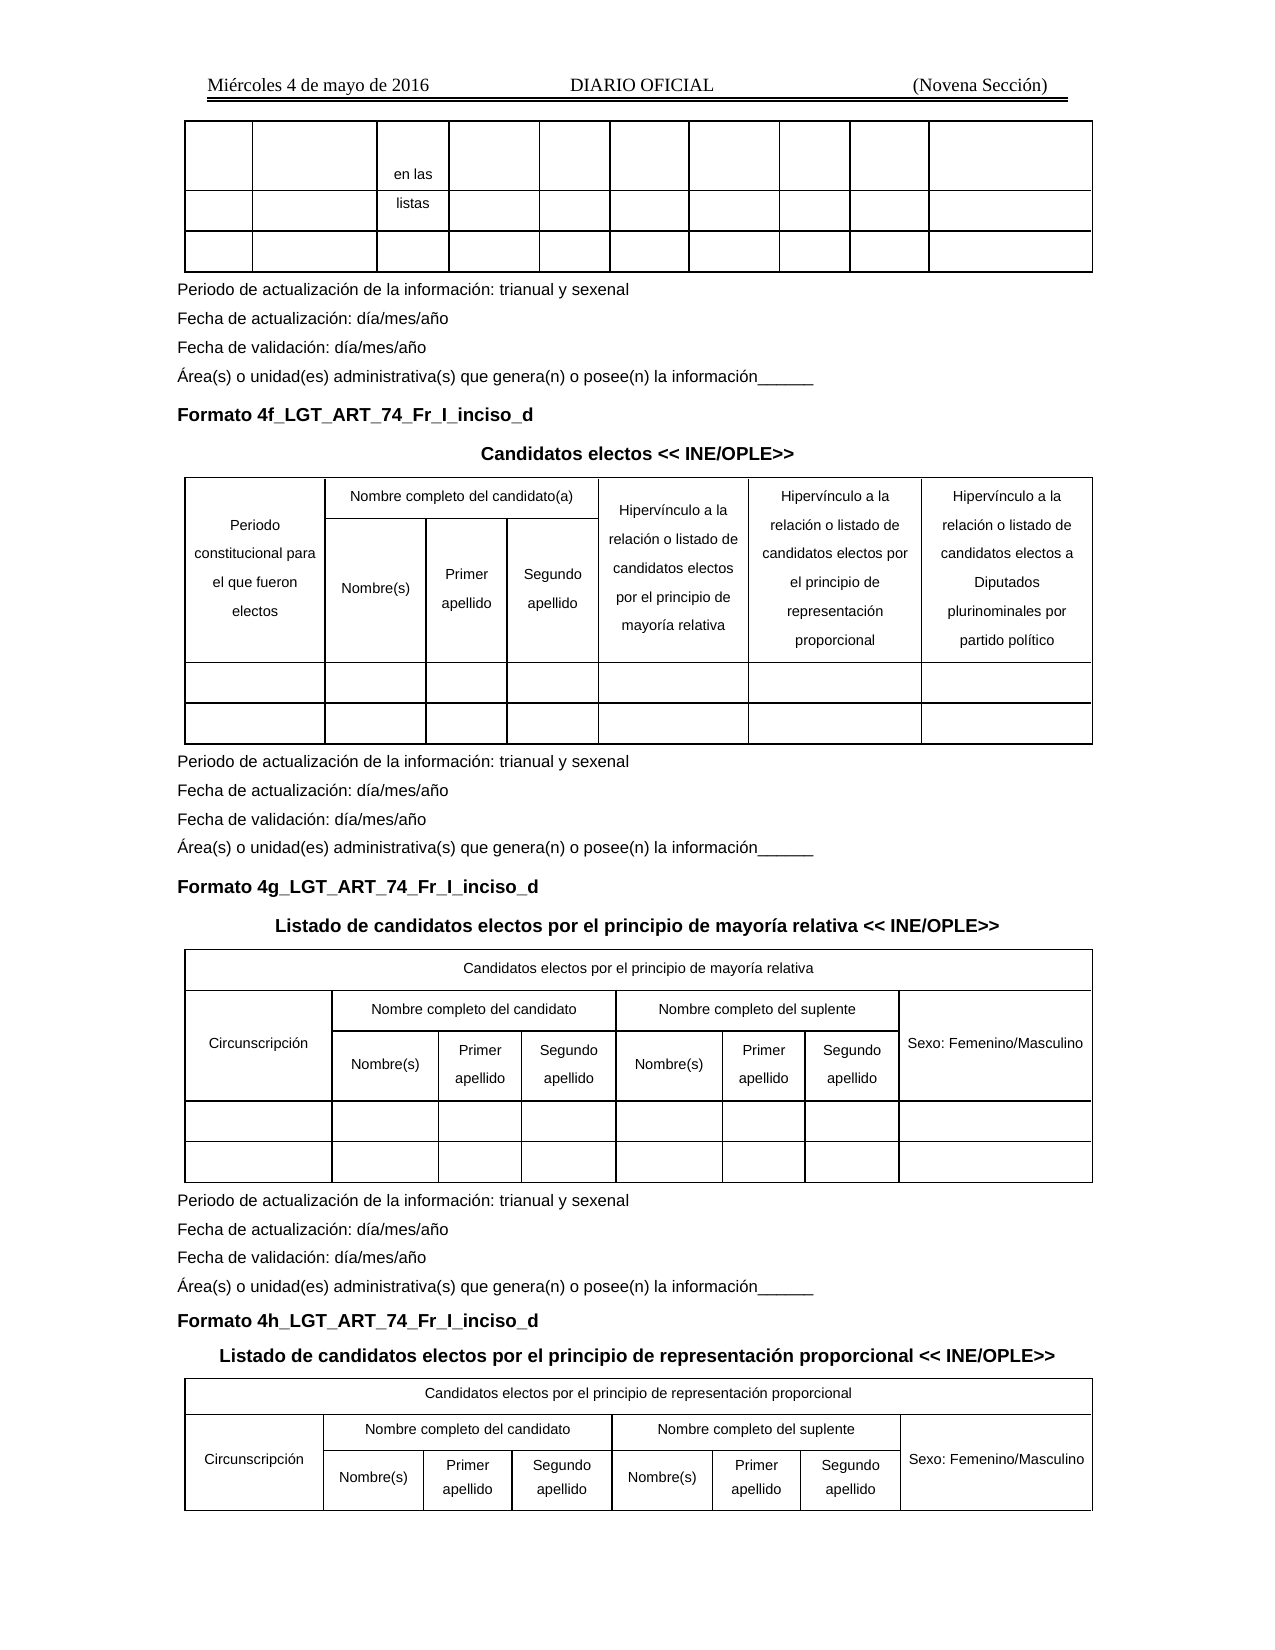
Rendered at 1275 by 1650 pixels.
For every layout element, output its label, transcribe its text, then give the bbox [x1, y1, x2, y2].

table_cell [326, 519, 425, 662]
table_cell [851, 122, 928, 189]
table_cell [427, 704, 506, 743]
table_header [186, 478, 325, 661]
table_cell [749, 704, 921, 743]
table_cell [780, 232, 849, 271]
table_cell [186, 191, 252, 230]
text Listado de candidatos electos por el principio de mayoría relativa << INE/OPLE>> [177, 909, 1098, 938]
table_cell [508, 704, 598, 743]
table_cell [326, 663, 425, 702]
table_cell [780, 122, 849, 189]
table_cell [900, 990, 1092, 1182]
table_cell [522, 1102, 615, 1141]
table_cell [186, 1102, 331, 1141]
text Fecha de validación: día/mes/año [177, 330, 1098, 359]
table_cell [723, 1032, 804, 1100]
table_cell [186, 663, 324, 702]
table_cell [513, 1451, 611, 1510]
text Formato 4h_LGT_ART_74_Fr_I_inciso_d [177, 1309, 1098, 1333]
text Periodo de actualización de la información: trianual y sexenal [177, 745, 1098, 773]
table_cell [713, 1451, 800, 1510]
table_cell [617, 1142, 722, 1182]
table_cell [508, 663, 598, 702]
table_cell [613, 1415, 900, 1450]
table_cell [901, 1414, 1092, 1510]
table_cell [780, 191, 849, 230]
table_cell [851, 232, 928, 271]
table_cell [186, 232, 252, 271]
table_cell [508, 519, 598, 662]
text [177, 1269, 1098, 1298]
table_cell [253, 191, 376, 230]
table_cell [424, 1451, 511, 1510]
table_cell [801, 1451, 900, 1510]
text Candidatos electos << INE/OPLE>> [177, 438, 1098, 466]
text Formato 4g_LGT_ART_74_Fr_I_inciso_d [177, 870, 1098, 899]
text Fecha de actualización: día/mes/año [177, 773, 1098, 802]
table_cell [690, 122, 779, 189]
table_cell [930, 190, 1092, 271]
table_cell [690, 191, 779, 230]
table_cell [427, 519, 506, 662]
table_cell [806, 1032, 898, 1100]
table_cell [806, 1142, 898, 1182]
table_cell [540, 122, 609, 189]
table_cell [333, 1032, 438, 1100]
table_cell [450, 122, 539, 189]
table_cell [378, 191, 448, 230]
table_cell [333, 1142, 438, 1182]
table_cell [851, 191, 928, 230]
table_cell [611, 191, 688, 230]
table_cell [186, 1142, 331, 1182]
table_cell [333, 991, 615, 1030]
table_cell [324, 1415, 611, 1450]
text Área(s) o unidad(es) administrativa(s) que genera(n) o posee(n) la información______ [177, 831, 1098, 860]
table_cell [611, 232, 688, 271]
text Fecha de actualización: día/mes/año [177, 302, 1098, 330]
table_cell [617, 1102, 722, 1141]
text Fecha de actualización: día/mes/año [177, 1212, 1098, 1241]
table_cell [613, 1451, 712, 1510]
text Fecha de validación: día/mes/año [177, 802, 1098, 831]
text Fecha de validación: día/mes/año [177, 1241, 1098, 1269]
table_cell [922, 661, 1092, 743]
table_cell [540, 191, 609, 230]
text Periodo de actualización de la información: trianual y sexenal [177, 1183, 1098, 1212]
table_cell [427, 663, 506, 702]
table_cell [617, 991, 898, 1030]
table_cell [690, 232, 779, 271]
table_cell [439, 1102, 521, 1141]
text Listado de candidatos electos por el principio de representación proporcional << INE/OPLE>> [177, 1343, 1098, 1367]
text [177, 359, 1098, 388]
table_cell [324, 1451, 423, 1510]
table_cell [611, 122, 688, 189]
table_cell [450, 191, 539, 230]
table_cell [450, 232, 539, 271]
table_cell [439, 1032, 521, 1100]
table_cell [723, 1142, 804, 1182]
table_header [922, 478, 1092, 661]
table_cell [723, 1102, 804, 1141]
text Formato 4f_LGT_ART_74_Fr_I_inciso_d [177, 398, 1098, 427]
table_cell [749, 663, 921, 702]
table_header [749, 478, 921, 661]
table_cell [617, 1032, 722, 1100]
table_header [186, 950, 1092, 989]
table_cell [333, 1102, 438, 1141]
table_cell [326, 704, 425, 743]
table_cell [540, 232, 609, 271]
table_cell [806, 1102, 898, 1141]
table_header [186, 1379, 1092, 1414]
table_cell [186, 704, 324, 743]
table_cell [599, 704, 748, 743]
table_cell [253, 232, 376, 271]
text Periodo de actualización de la información: trianual y sexenal [177, 273, 1098, 302]
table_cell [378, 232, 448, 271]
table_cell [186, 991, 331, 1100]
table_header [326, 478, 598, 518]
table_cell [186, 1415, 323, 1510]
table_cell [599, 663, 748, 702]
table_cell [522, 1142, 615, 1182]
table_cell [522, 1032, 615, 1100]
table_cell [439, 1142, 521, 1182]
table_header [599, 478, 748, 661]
